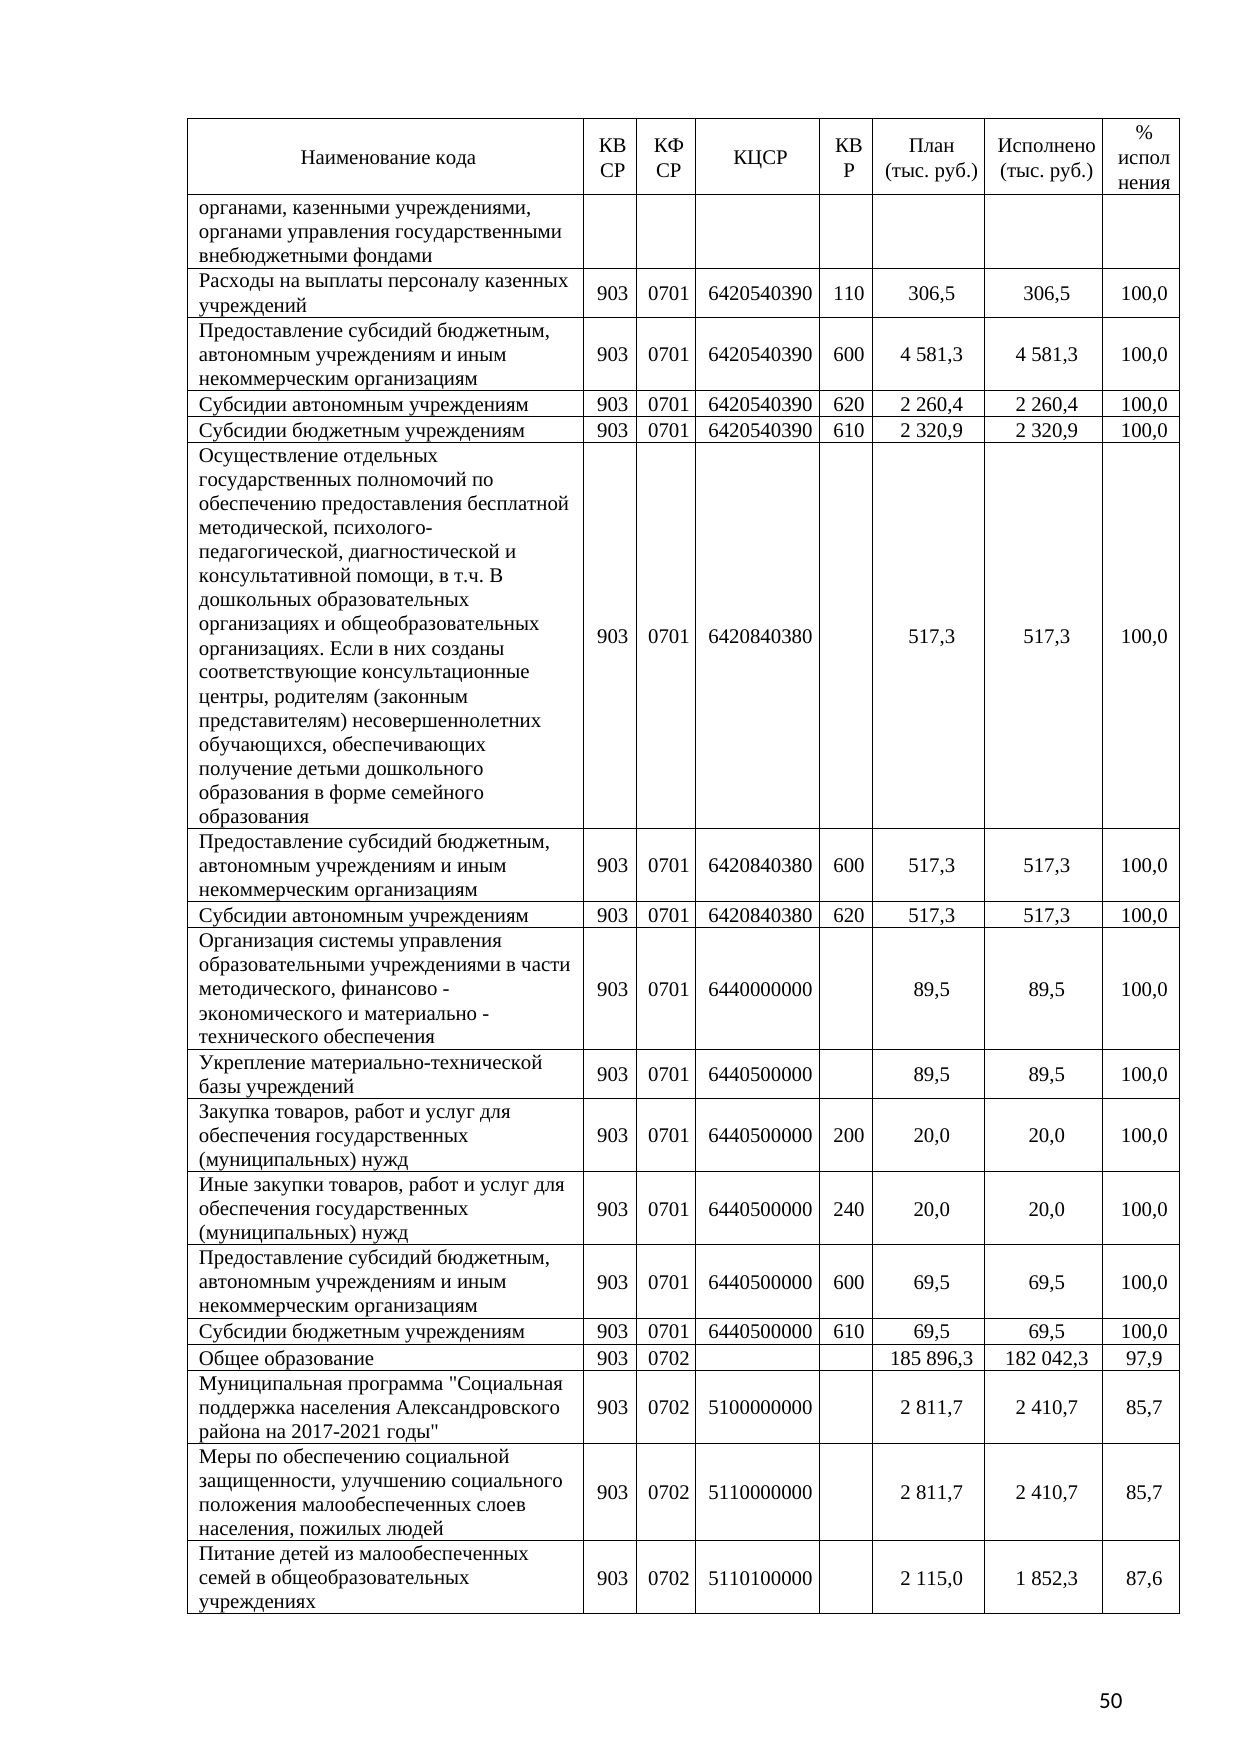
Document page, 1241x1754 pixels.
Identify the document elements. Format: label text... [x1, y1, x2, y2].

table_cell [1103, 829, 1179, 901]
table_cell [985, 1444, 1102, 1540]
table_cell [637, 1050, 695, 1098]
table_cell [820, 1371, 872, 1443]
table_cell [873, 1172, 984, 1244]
table_header План (тыс. руб.) [873, 119, 984, 194]
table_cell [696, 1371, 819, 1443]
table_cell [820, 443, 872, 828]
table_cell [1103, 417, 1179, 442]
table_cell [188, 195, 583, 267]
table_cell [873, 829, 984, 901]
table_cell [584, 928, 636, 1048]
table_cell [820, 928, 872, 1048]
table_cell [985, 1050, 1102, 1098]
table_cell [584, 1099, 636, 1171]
table_header Исполнено (тыс. руб.) [985, 119, 1102, 194]
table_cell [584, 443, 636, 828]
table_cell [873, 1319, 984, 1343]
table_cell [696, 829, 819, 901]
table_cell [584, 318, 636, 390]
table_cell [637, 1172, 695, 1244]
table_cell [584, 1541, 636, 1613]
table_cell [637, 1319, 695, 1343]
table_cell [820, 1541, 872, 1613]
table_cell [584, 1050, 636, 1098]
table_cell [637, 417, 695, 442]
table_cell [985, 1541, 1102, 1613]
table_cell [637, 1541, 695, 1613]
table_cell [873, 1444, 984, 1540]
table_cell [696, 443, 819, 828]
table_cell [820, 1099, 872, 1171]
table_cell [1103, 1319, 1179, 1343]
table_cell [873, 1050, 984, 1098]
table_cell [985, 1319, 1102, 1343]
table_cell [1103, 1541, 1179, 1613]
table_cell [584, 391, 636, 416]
table_header % исполнения [1103, 119, 1179, 194]
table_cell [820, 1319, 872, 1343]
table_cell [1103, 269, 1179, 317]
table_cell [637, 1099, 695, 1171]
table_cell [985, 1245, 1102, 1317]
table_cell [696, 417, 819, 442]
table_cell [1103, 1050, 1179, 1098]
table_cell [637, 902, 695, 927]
table_header КВСР [584, 119, 636, 194]
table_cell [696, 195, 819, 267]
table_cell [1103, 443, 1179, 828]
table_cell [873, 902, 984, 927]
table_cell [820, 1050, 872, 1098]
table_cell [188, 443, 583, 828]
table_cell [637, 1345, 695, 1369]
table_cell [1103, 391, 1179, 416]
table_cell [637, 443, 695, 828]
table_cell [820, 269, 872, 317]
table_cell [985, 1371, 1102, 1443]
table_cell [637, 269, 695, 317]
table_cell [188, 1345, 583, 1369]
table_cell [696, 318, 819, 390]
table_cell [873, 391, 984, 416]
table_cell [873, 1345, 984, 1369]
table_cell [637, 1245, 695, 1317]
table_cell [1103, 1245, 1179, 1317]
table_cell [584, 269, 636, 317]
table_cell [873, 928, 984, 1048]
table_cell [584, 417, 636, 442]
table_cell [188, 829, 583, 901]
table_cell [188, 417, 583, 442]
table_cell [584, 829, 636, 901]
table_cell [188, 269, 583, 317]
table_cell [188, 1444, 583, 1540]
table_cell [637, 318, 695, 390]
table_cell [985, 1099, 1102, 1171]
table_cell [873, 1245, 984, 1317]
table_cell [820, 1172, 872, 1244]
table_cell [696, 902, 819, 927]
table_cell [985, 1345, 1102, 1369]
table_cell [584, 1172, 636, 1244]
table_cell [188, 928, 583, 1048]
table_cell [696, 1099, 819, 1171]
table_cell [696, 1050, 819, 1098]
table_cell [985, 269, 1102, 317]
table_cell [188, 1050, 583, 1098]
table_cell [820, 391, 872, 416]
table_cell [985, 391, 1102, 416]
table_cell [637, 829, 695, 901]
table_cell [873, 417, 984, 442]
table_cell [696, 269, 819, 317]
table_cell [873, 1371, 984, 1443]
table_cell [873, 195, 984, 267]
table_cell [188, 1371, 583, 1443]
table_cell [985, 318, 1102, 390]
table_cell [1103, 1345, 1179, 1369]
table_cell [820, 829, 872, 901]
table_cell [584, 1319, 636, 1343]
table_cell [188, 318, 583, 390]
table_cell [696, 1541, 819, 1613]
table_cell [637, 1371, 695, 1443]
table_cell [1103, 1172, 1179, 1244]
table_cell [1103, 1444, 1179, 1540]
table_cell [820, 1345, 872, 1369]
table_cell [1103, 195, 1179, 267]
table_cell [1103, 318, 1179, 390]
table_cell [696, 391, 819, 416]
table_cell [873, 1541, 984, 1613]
table_header Наименование кода [188, 119, 583, 194]
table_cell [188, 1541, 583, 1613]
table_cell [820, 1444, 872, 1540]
table_header КВР [820, 119, 872, 194]
table_header КФСР [637, 119, 695, 194]
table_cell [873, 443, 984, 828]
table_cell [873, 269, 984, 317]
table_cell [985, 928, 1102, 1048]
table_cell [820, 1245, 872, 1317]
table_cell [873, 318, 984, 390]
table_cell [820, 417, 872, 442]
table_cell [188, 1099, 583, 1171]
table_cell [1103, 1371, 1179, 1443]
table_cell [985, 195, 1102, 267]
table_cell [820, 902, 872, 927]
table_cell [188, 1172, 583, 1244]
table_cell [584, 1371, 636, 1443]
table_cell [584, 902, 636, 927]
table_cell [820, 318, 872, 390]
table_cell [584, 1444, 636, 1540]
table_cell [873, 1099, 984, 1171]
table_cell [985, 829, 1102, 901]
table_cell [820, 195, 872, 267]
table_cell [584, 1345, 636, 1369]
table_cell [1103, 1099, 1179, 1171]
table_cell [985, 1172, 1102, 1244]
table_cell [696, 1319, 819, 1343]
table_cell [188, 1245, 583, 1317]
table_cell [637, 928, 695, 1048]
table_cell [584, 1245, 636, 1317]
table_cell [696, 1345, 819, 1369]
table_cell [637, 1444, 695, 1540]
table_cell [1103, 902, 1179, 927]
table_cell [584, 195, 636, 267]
table_header КЦСР [696, 119, 819, 194]
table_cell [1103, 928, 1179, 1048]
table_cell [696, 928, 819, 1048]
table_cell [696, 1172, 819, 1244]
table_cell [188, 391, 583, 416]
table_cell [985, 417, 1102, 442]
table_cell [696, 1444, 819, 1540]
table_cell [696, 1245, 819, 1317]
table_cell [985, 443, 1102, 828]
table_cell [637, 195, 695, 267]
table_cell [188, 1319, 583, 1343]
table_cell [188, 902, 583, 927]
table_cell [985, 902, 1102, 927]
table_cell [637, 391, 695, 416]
